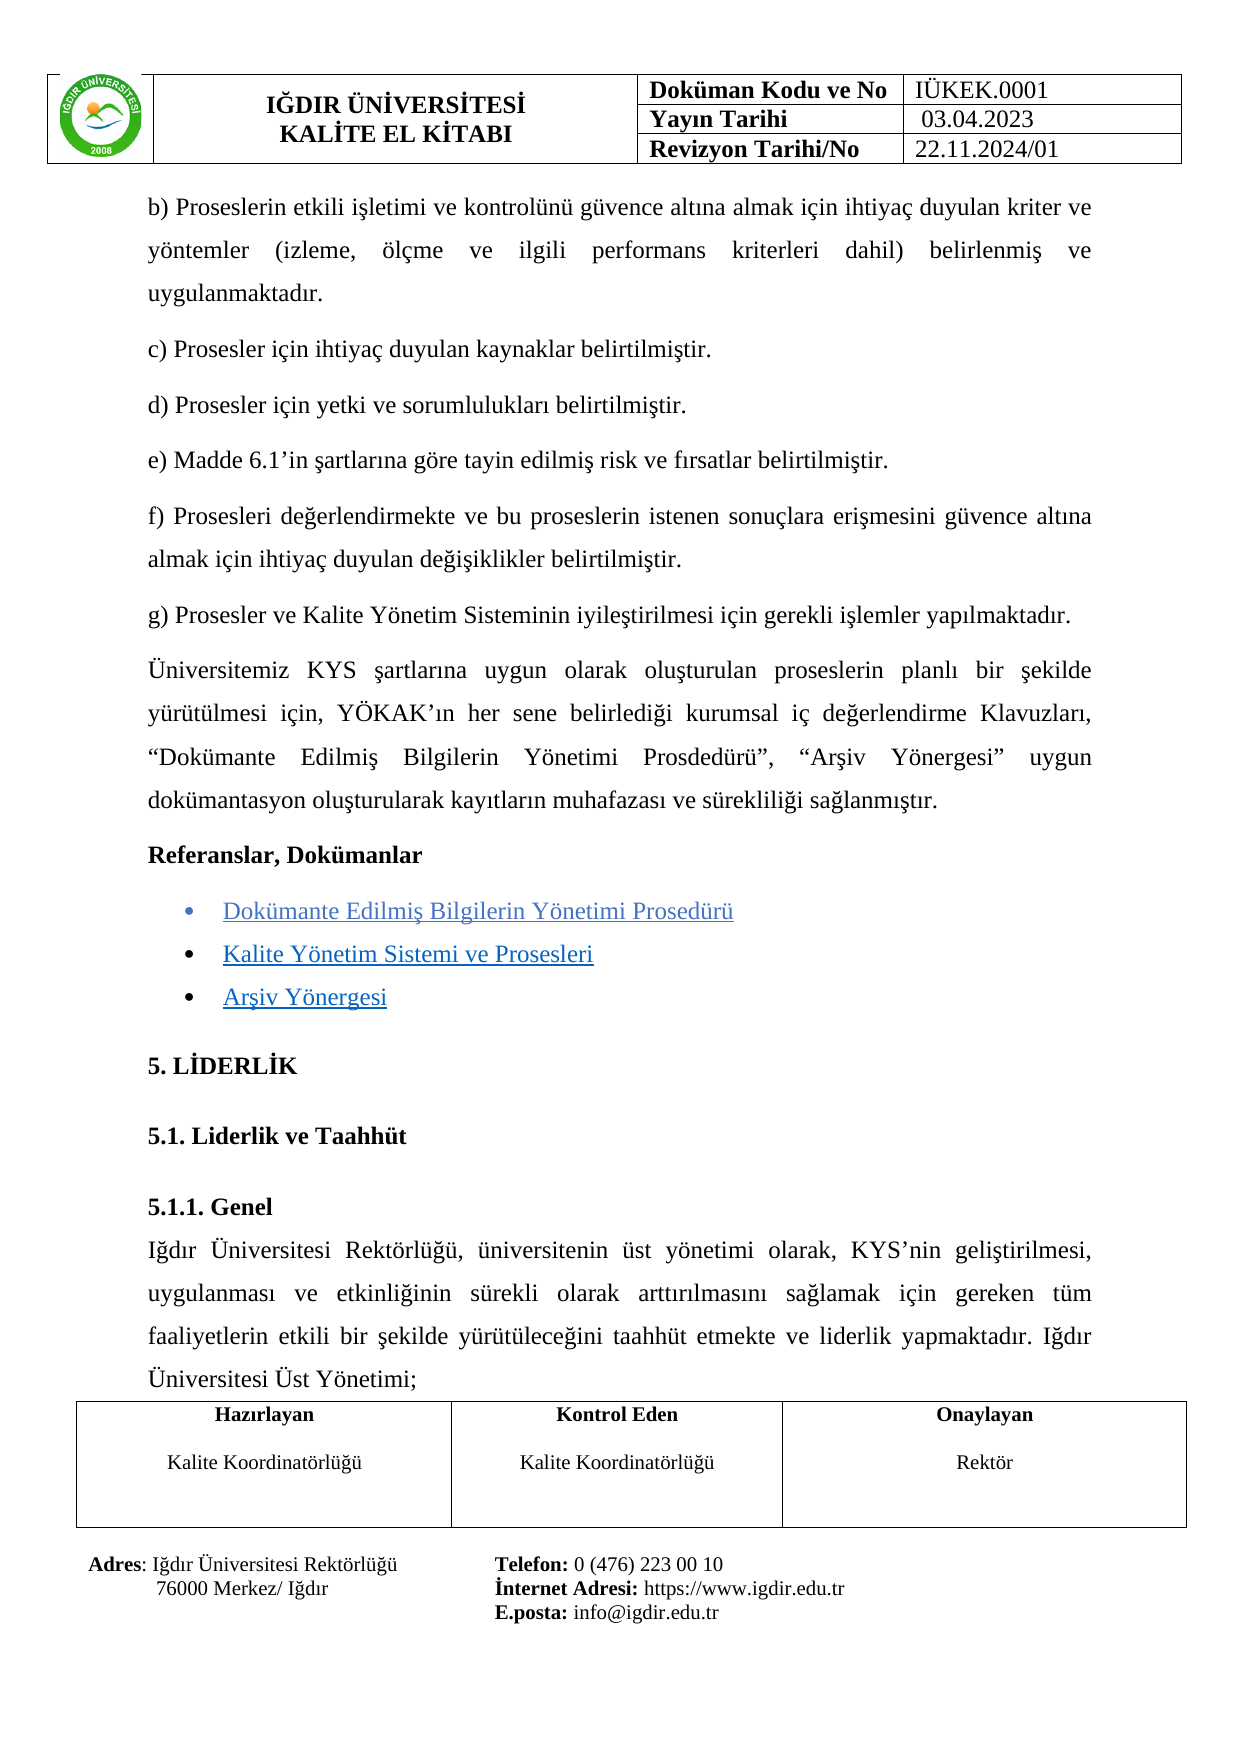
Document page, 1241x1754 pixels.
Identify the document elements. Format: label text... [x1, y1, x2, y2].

text e) Madde 6.1’in şartlarına göre tayin edilmiş risk ve fırsatlar belirtilmiştir. [148, 445, 1093, 474]
text Üniversitemiz KYS şartlarına uygun olarak oluşturulan proseslerin planlı bir şekilde yürütülmesi için, YÖKAK’ın her sene belirlediği kurumsal iç değerlendirme Klavuzları, “Dokümante Edilmiş Bilgilerin Yönetimi Prosdedürü”, “Arşiv Yönergesi” uygun dokümantasyon oluşturularak kayıtların muhafazası ve sürekliliği sağlanmıştır. [148, 655, 1093, 813]
text c) Prosesler için ihtiyaç duyulan kaynaklar belirtilmiştir. [148, 334, 1093, 363]
text d) Prosesler için yetki ve sorumlulukları belirtilmiştir. [148, 390, 1093, 418]
list Arşiv Yönergesi [185, 982, 1093, 1011]
subtitle 5.1.1. Genel [148, 1192, 1093, 1220]
list Kalite Yönetim Sistemi ve Prosesleri [185, 939, 1093, 968]
picture [60, 74, 142, 157]
text Iğdır Üniversitesi Rektörlüğü, üniversitenin üst yönetimi olarak, KYS’nin geliştirilmesi, uygulanması ve etkinliğinin sürekli olarak arttırılmasını sağlamak için gereken tüm faaliyetlerin etkili bir şekilde yürütüleceğini taahhüt etmekte ve liderlik yapmaktadır. Iğdır Üniversitesi Üst Yönetimi; [148, 1235, 1093, 1393]
text g) Prosesler ve Kalite Yönetim Sisteminin iyileştirilmesi için gerekli işlemler yapılmaktadır. [148, 600, 1093, 628]
list Dokümante Edilmiş Bilgilerin Yönetimi Prosedürü [185, 896, 1093, 925]
subtitle 5.1. Liderlik ve Taahhüt [148, 1121, 1093, 1150]
text Referanslar, Dokümanlar [148, 840, 1093, 869]
text b) Proseslerin etkili işletimi ve kontrolünü güvence altına almak için ihtiyaç duyulan kriter ve yöntemler (izleme, ölçme ve ilgili performans kriterleri dahil) belirlenmiş ve uygulanmaktadır. [148, 192, 1093, 307]
text f) Prosesleri değerlendirmekte ve bu proseslerin istenen sonuçlara erişmesini güvence altına almak için ihtiyaç duyulan değişiklikler belirtilmiştir. [148, 501, 1093, 573]
subtitle 5. LİDERLİK [148, 1051, 1093, 1079]
